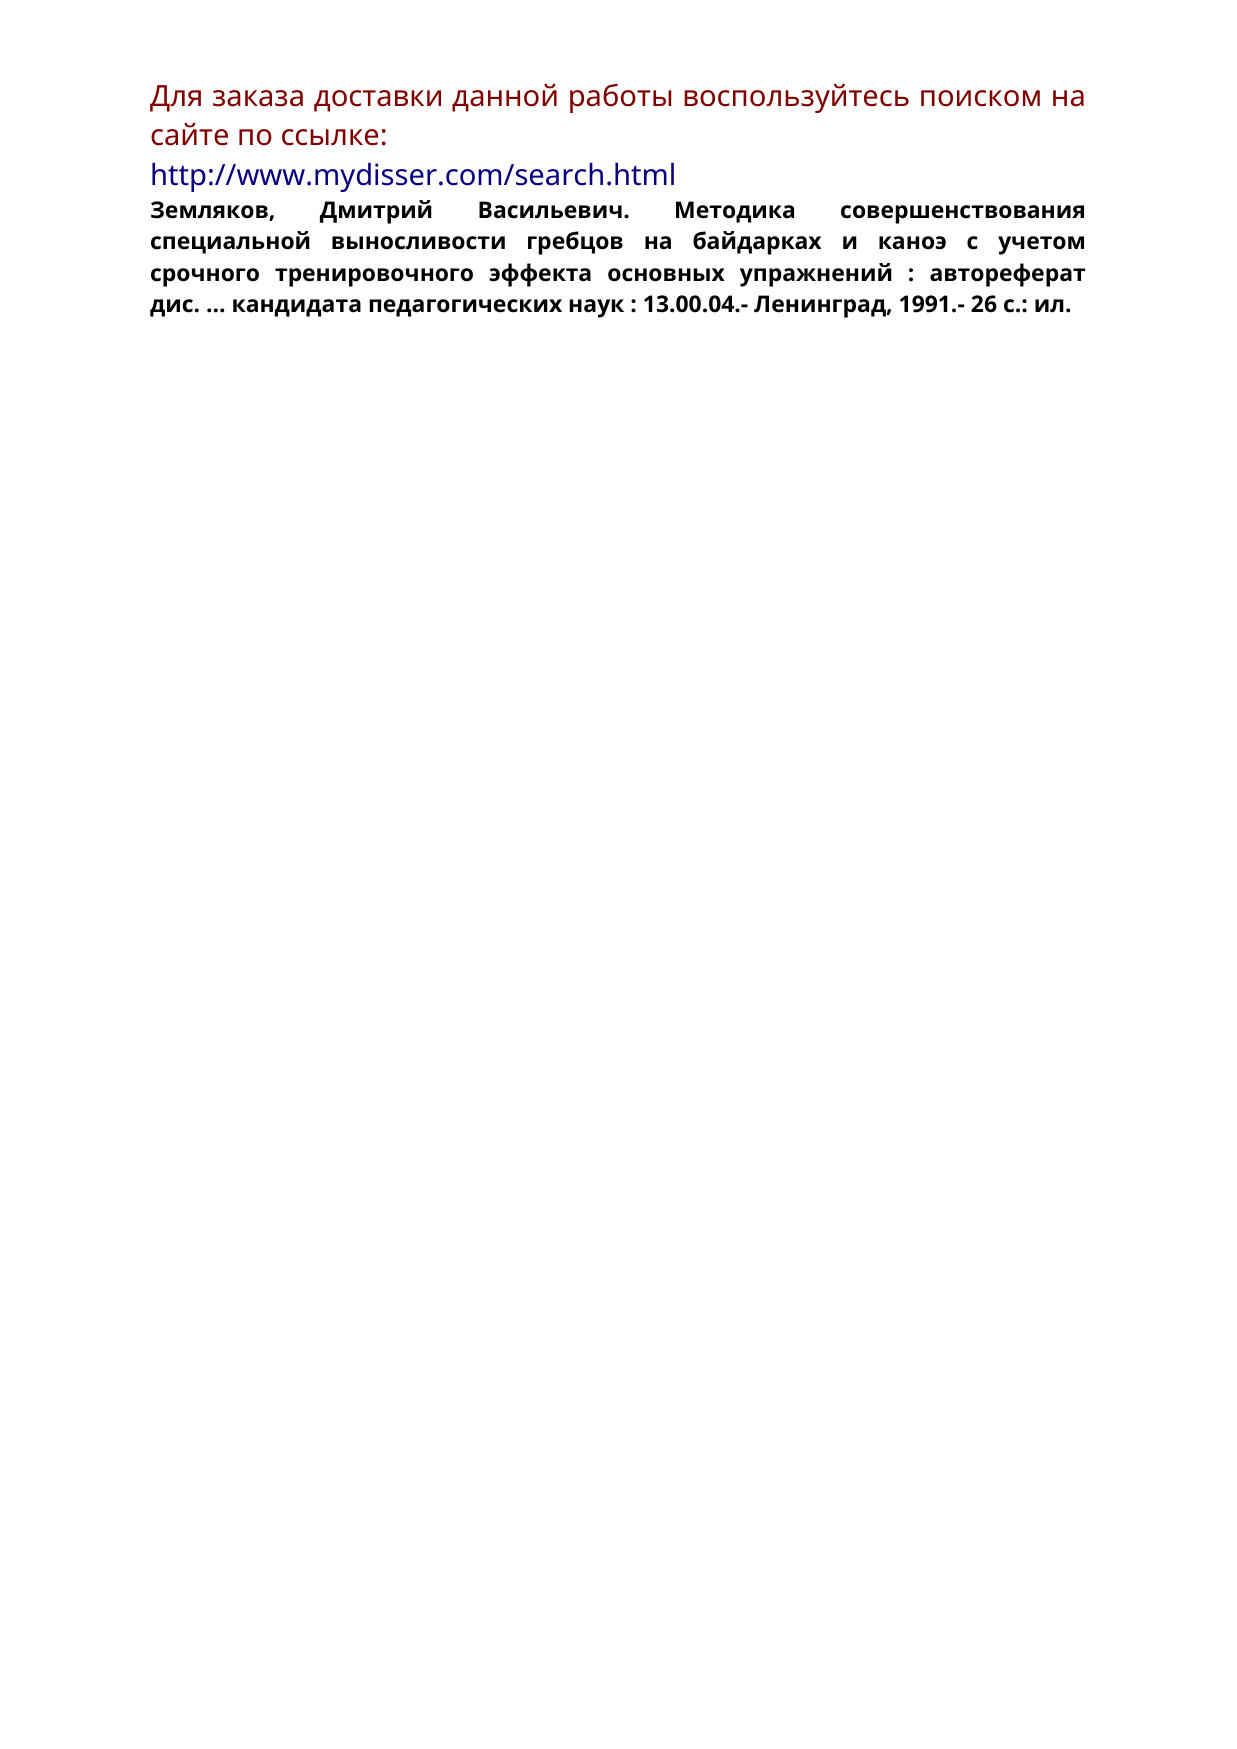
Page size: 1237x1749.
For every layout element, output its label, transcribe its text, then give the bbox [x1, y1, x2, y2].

text Земляков, Дмитрий Васильевич. Методика совершенствования специальной выносливости гребцов на байдарках и каноэ с учетом срочного тренировочного эффекта основных упражнений : автореферат дис. ... кандидата педагогических наук : 13.00.04.- Ленинград, 1991.- 26 с.: ил. [150, 194, 1086, 319]
